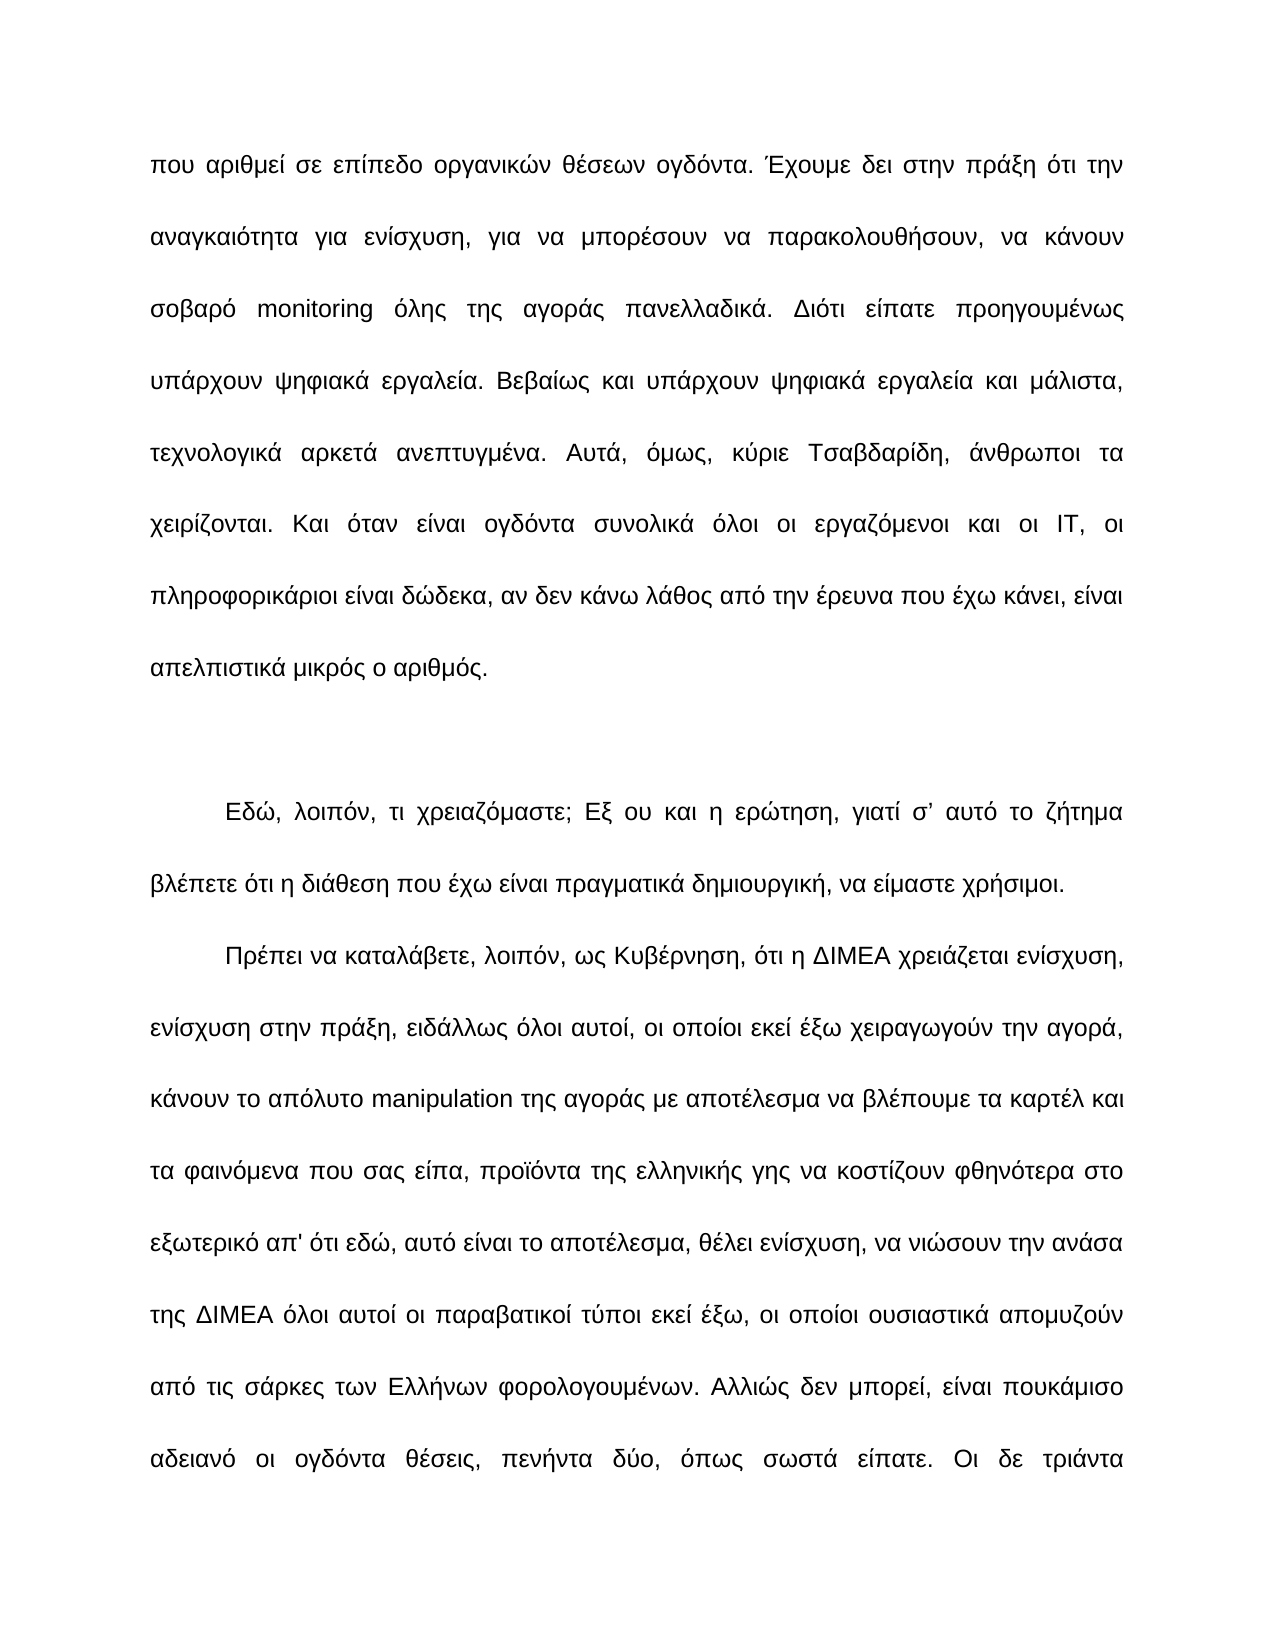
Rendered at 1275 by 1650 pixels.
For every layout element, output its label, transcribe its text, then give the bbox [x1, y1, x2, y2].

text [150, 941, 1125, 1472]
text Εδώ, λοιπόν, τι χρειαζόμαστε; Εξ ου και η ερώτηση, γιατί σ’ αυτό το ζήτημα βλέπετε ότι η διάθεση που έχω είναι πραγματικά δημιουργική, να είμαστε χρήσιμοι. [150, 797, 1125, 897]
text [150, 150, 1125, 682]
